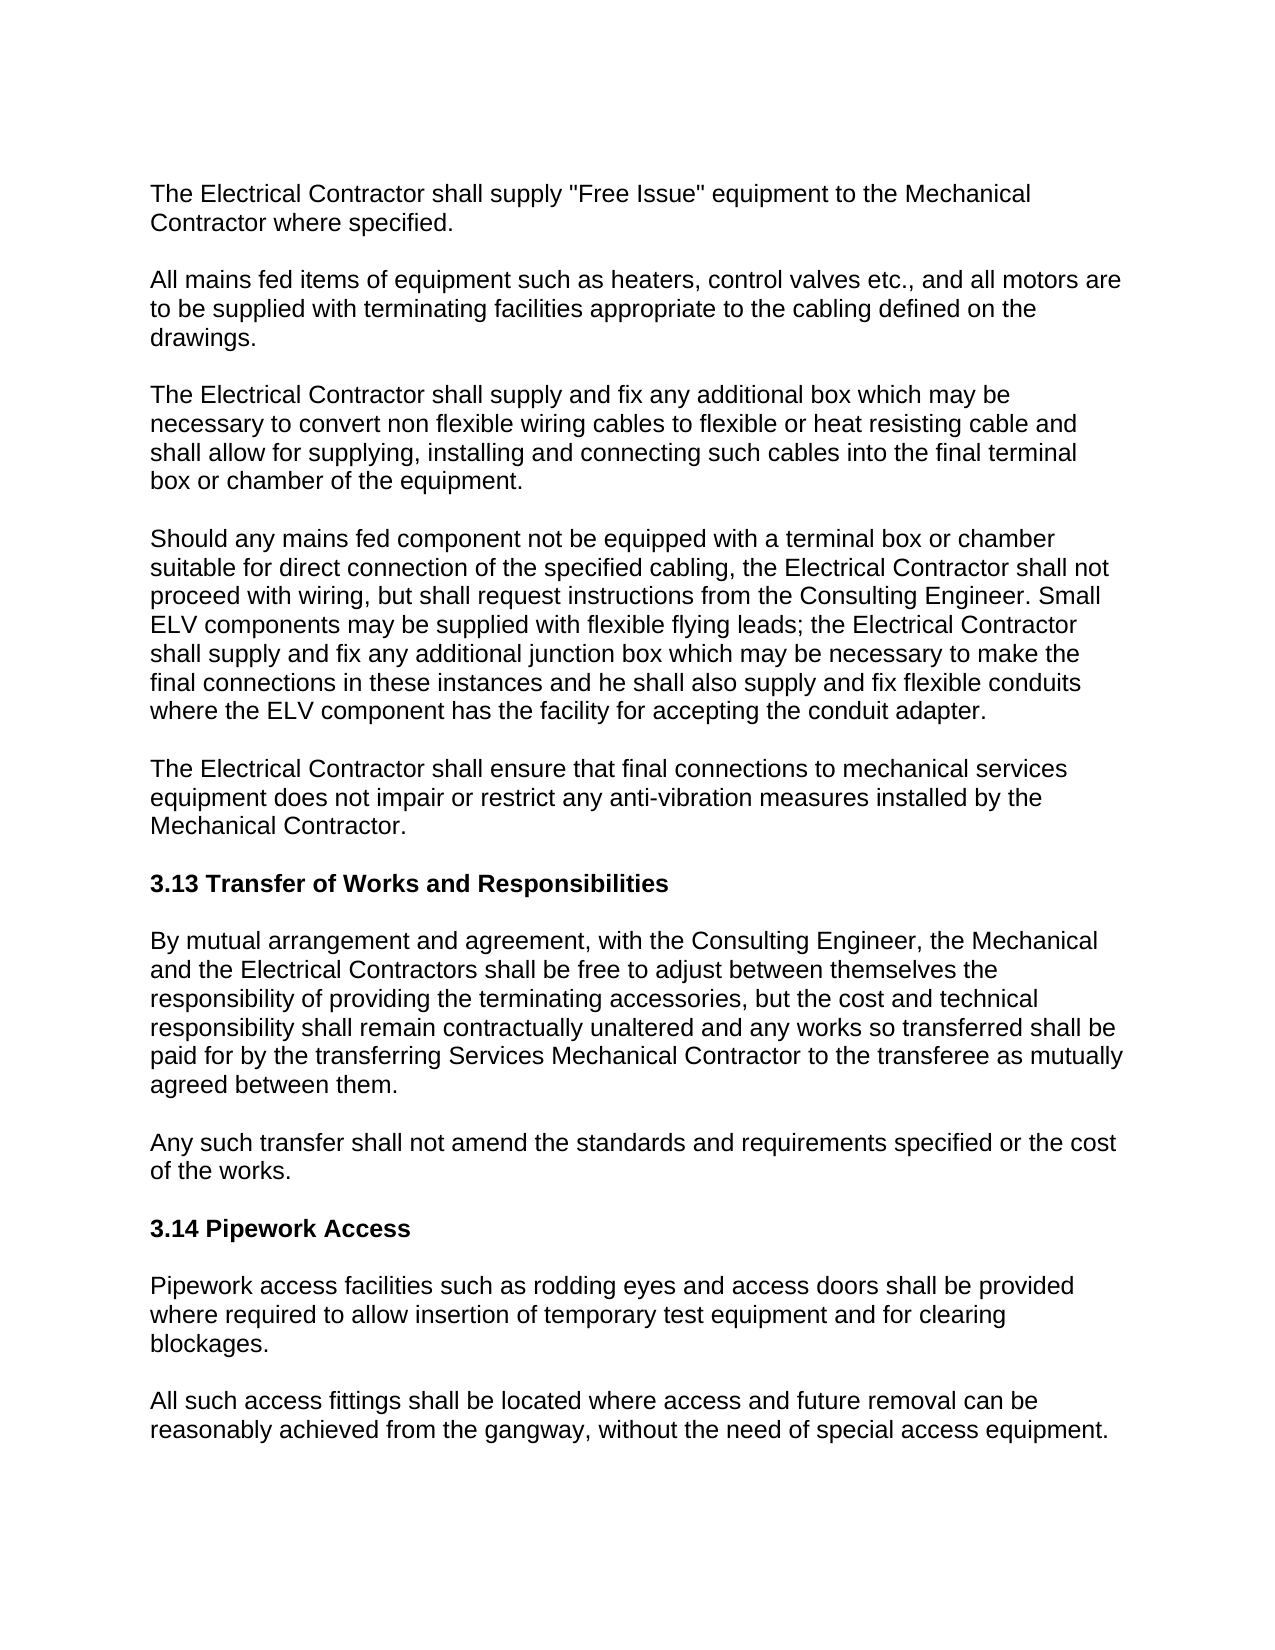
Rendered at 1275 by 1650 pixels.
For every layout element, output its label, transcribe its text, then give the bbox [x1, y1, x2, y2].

text The Electrical Contractor shall supply "Free Issue" equipment to the Mechanical Contractor where specified. [150, 179, 1125, 236]
text Any such transfer shall not amend the standards and requirements specified or the cost of the works. [150, 1127, 1125, 1185]
text All such access fittings shall be located where access and future removal can be reasonably achieved from the gangway, without the need of special access equipment. [150, 1386, 1125, 1444]
text The Electrical Contractor shall supply and fix any additional box which may be necessary to convert non flexible wiring cables to flexible or heat resisting cable and shall allow for supplying, installing and connecting such cables into the final terminal box or chamber of the equipment. [150, 380, 1125, 495]
text All mains fed items of equipment such as heaters, control valves etc., and all motors are to be supplied with terminating facilities appropriate to the cabling defined on the drawings. [150, 265, 1125, 351]
text Pipework access facilities such as rodding eyes and access doors shall be provided where required to allow insertion of temporary test equipment and for clearing blockages. [150, 1271, 1125, 1357]
text The Electrical Contractor shall ensure that final connections to mechanical services equipment does not impair or restrict any anti-vibration measures installed by the Mechanical Contractor. [150, 754, 1125, 840]
text 3.14 Pipework Access [150, 1214, 1125, 1242]
text Should any mains fed component not be equipped with a terminal box or chamber suitable for direct connection of the specified cabling, the Electrical Contractor shall not proceed with wiring, but shall request instructions from the Consulting Engineer. Small ELV components may be supplied with flexible flying leads; the Electrical Contractor shall supply and fix any additional junction box which may be necessary to make the final connections in these instances and he shall also supply and fix flexible conduits where the ELV component has the facility for accepting the conduit adapter. [150, 524, 1125, 725]
text 3.13 Transfer of Works and Responsibilities [150, 869, 1125, 897]
text By mutual arrangement and agreement, with the Consulting Engineer, the Mechanical and the Electrical Contractors shall be free to adjust between themselves the responsibility of providing the terminating accessories, but the cost and technical responsibility shall remain contractually unaltered and any works so transferred shall be paid for by the transferring Services Mechanical Contractor to the transferee as mutually agreed between them. [150, 926, 1125, 1099]
